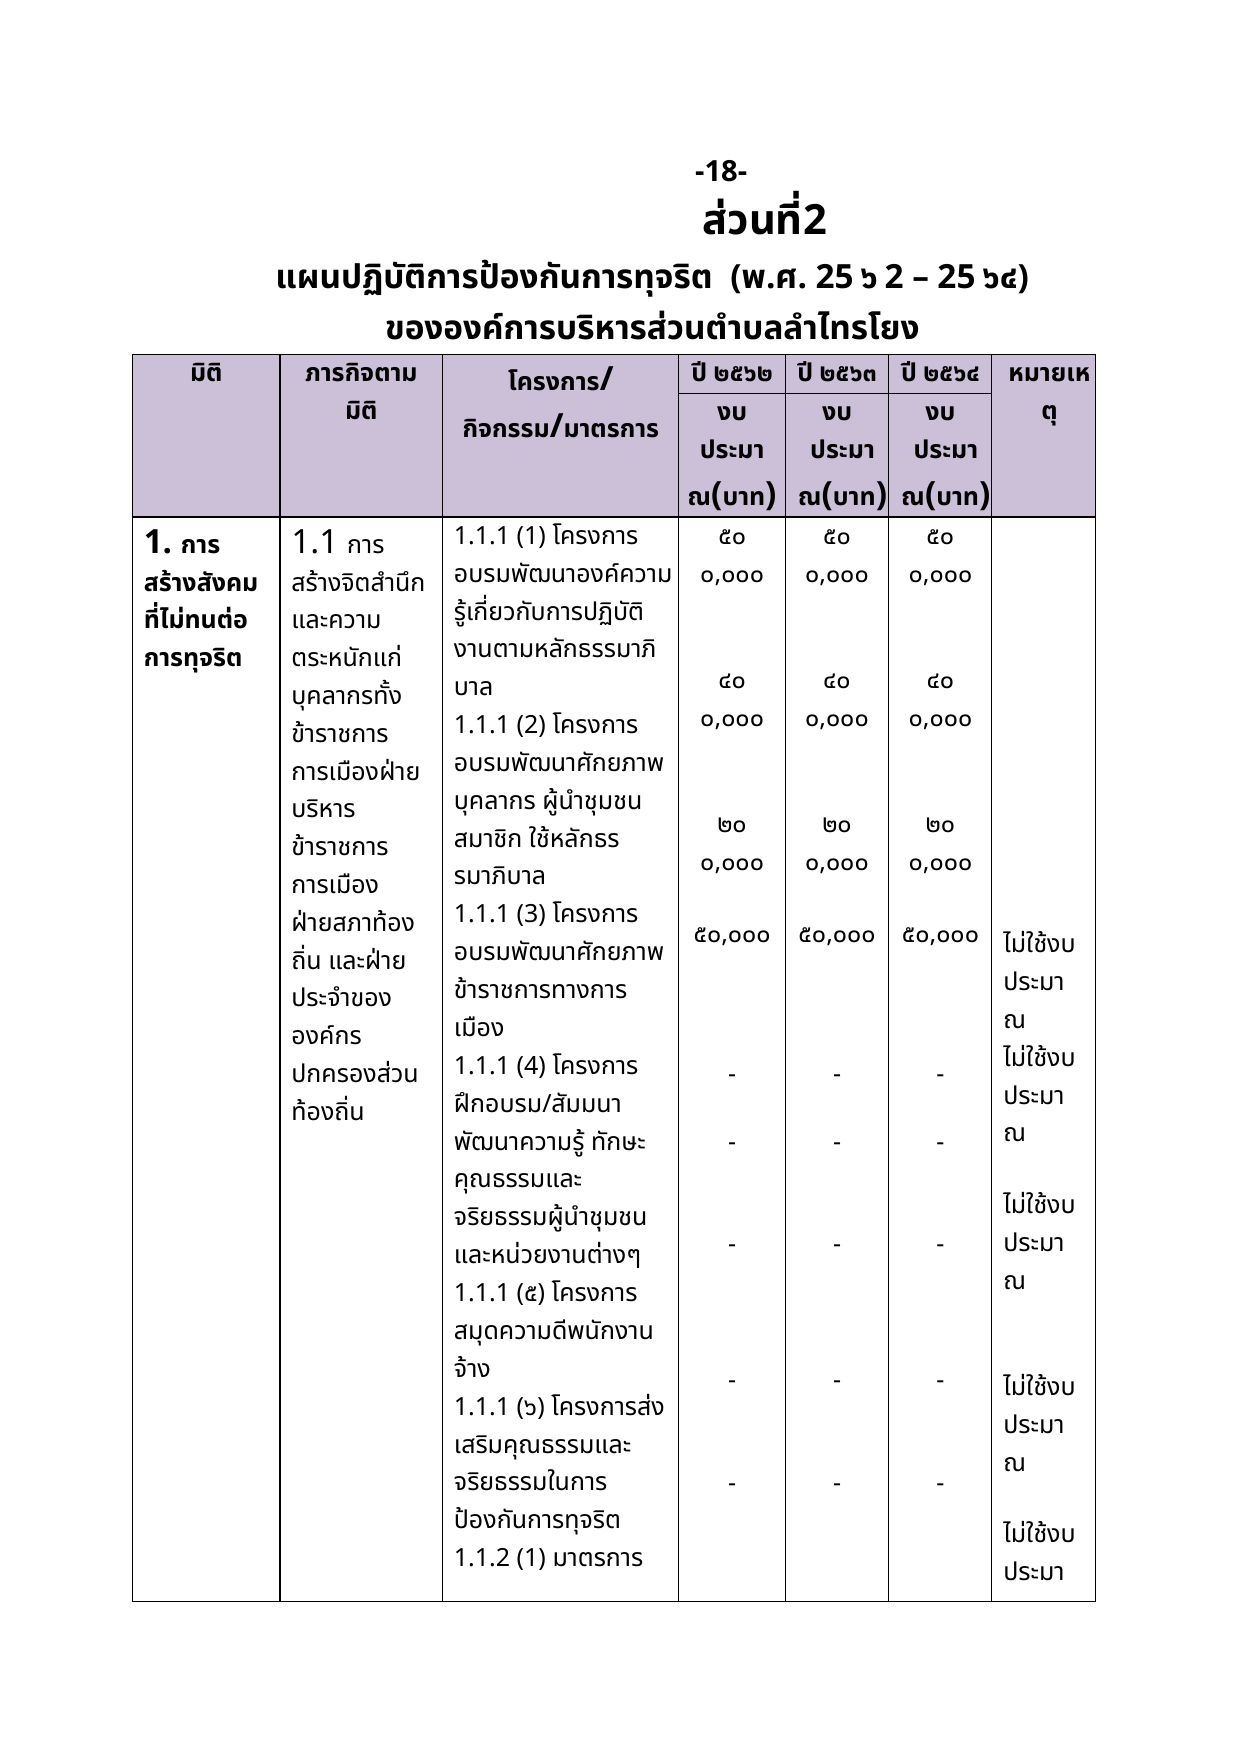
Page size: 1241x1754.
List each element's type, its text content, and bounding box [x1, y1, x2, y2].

table_header ภารกิจตามมิติ [281, 355, 442, 516]
text แผนปฏิบัติการป้องกันการทุจริต (พ.ศ. 25๖2 – 25๖๔) [150, 253, 1154, 304]
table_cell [992, 518, 1095, 1601]
table_header โครงการ/กิจกรรม/มาตรการ [443, 355, 678, 516]
table_header ปี ๒๕๖๔ [889, 355, 991, 393]
text ขององค์การบริหารส่วนตำบลลำไทรโยง [150, 304, 1154, 354]
table_cell งบประมาณ(บาท) [786, 394, 888, 516]
table_cell 1. การสร้างสังคมที่ไม่ทนต่อการทุจริต [133, 518, 279, 1601]
table_header ปี ๒๕๖๒ [679, 355, 785, 393]
table_cell งบประมาณ(บาท) [679, 394, 785, 516]
table_header มิติ [133, 355, 279, 516]
table_header หมายเหตุ [992, 355, 1095, 516]
text -18- [150, 150, 1154, 190]
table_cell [786, 518, 888, 1601]
table_cell งบประมาณ(บาท) [889, 394, 991, 516]
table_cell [679, 518, 785, 1601]
table_header ปี ๒๕๖๓ [786, 355, 888, 393]
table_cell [281, 518, 442, 1601]
text ส่วนที่2 [150, 190, 1154, 253]
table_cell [889, 518, 991, 1601]
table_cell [443, 518, 678, 1601]
